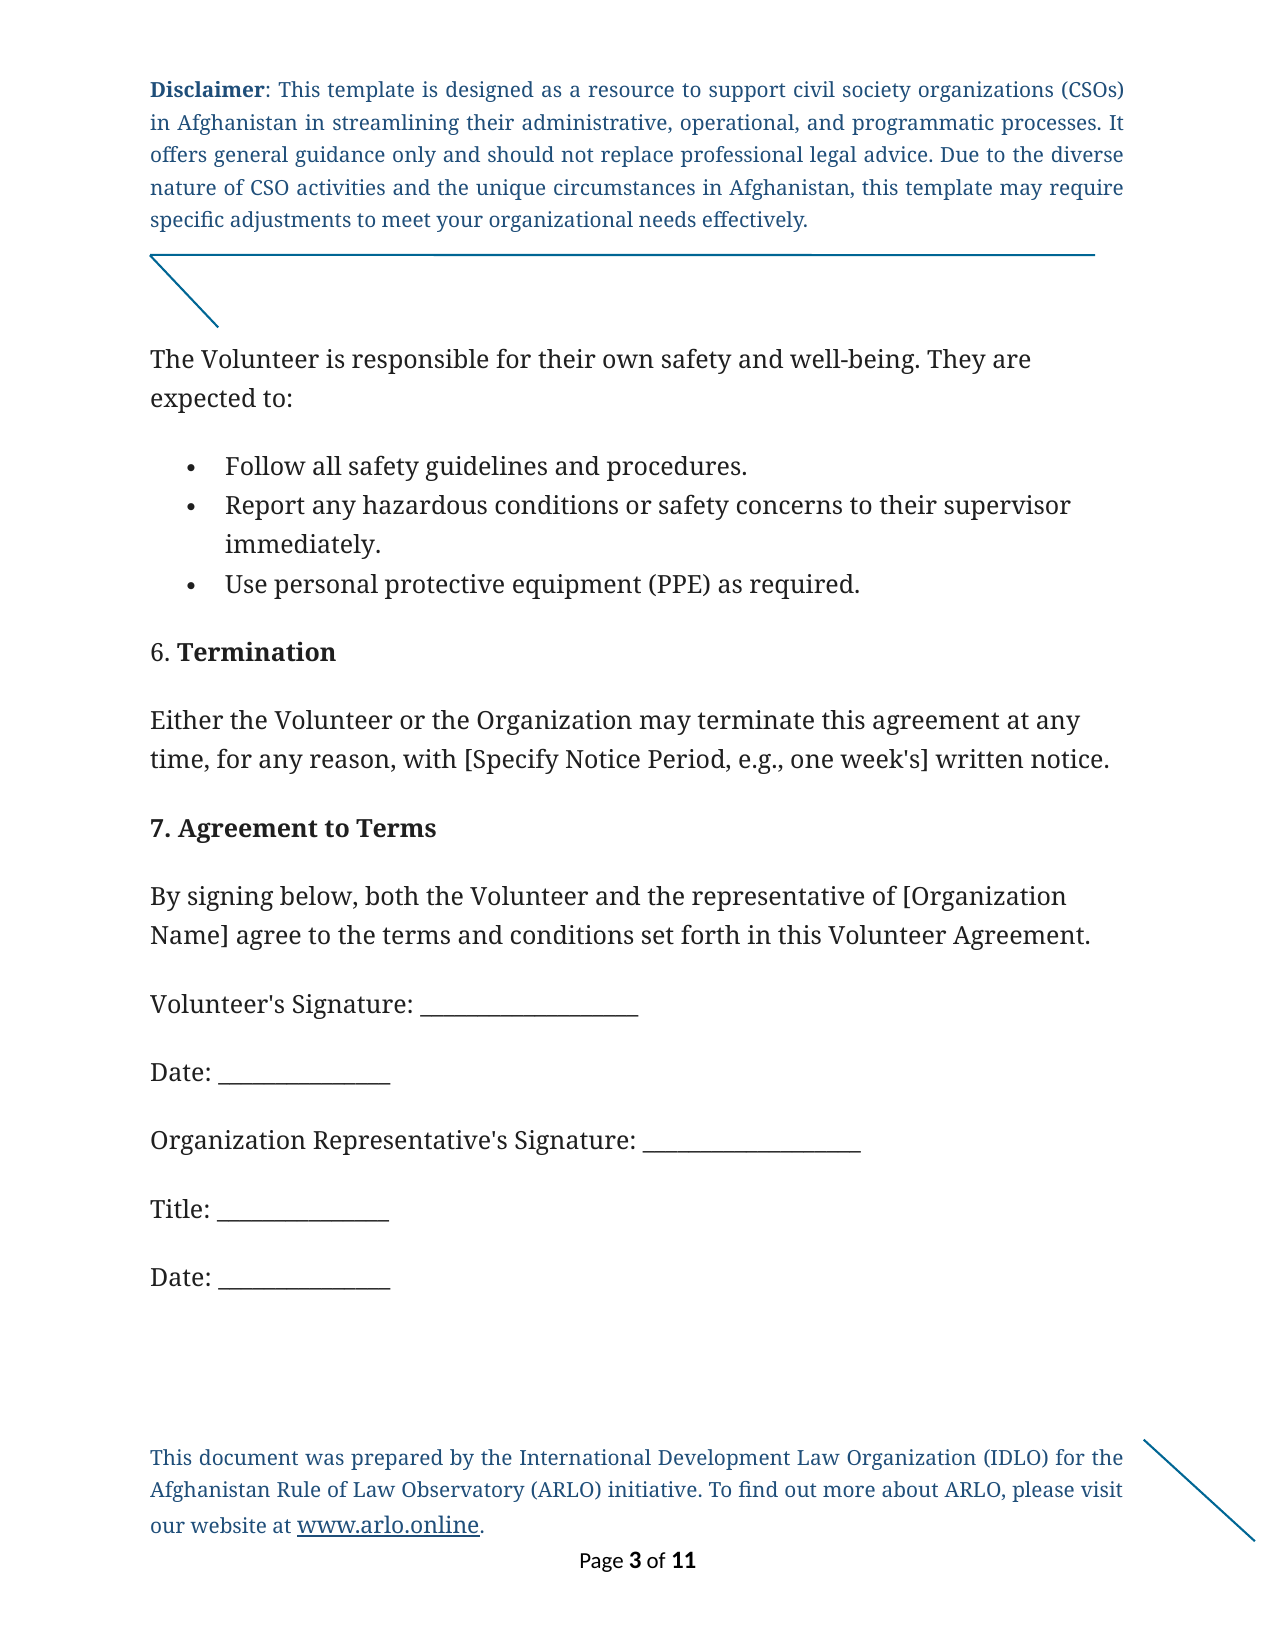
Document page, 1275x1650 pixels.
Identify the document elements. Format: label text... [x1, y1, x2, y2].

text The Volunteer is responsible for their own safety and well-being. They are expected to: [150, 341, 1125, 414]
list Follow all safety guidelines and procedures. [187, 449, 1125, 483]
text Date: _______________ [150, 1055, 1125, 1089]
text By signing below, both the Volunteer and the representative of [Organization Name] agree to the terms and conditions set forth in this Volunteer Agreement. [150, 879, 1125, 952]
list Report any hazardous conditions or safety concerns to their supervisor immediately. [187, 488, 1125, 561]
text 6. Termination [150, 635, 1125, 669]
text Title: _______________ [150, 1191, 1125, 1225]
text Organization Representative's Signature: ___________________ [150, 1123, 1125, 1157]
text 7. Agreement to Terms [150, 811, 1125, 844]
text Either the Volunteer or the Organization may terminate this agreement at any time, for any reason, with [Specify Notice Period, e.g., one week's] written notice. [150, 703, 1125, 776]
list Use personal protective equipment (PPE) as required. [187, 566, 1125, 600]
text Volunteer's Signature: ___________________ [150, 986, 1125, 1020]
text Date: _______________ [150, 1260, 1125, 1294]
